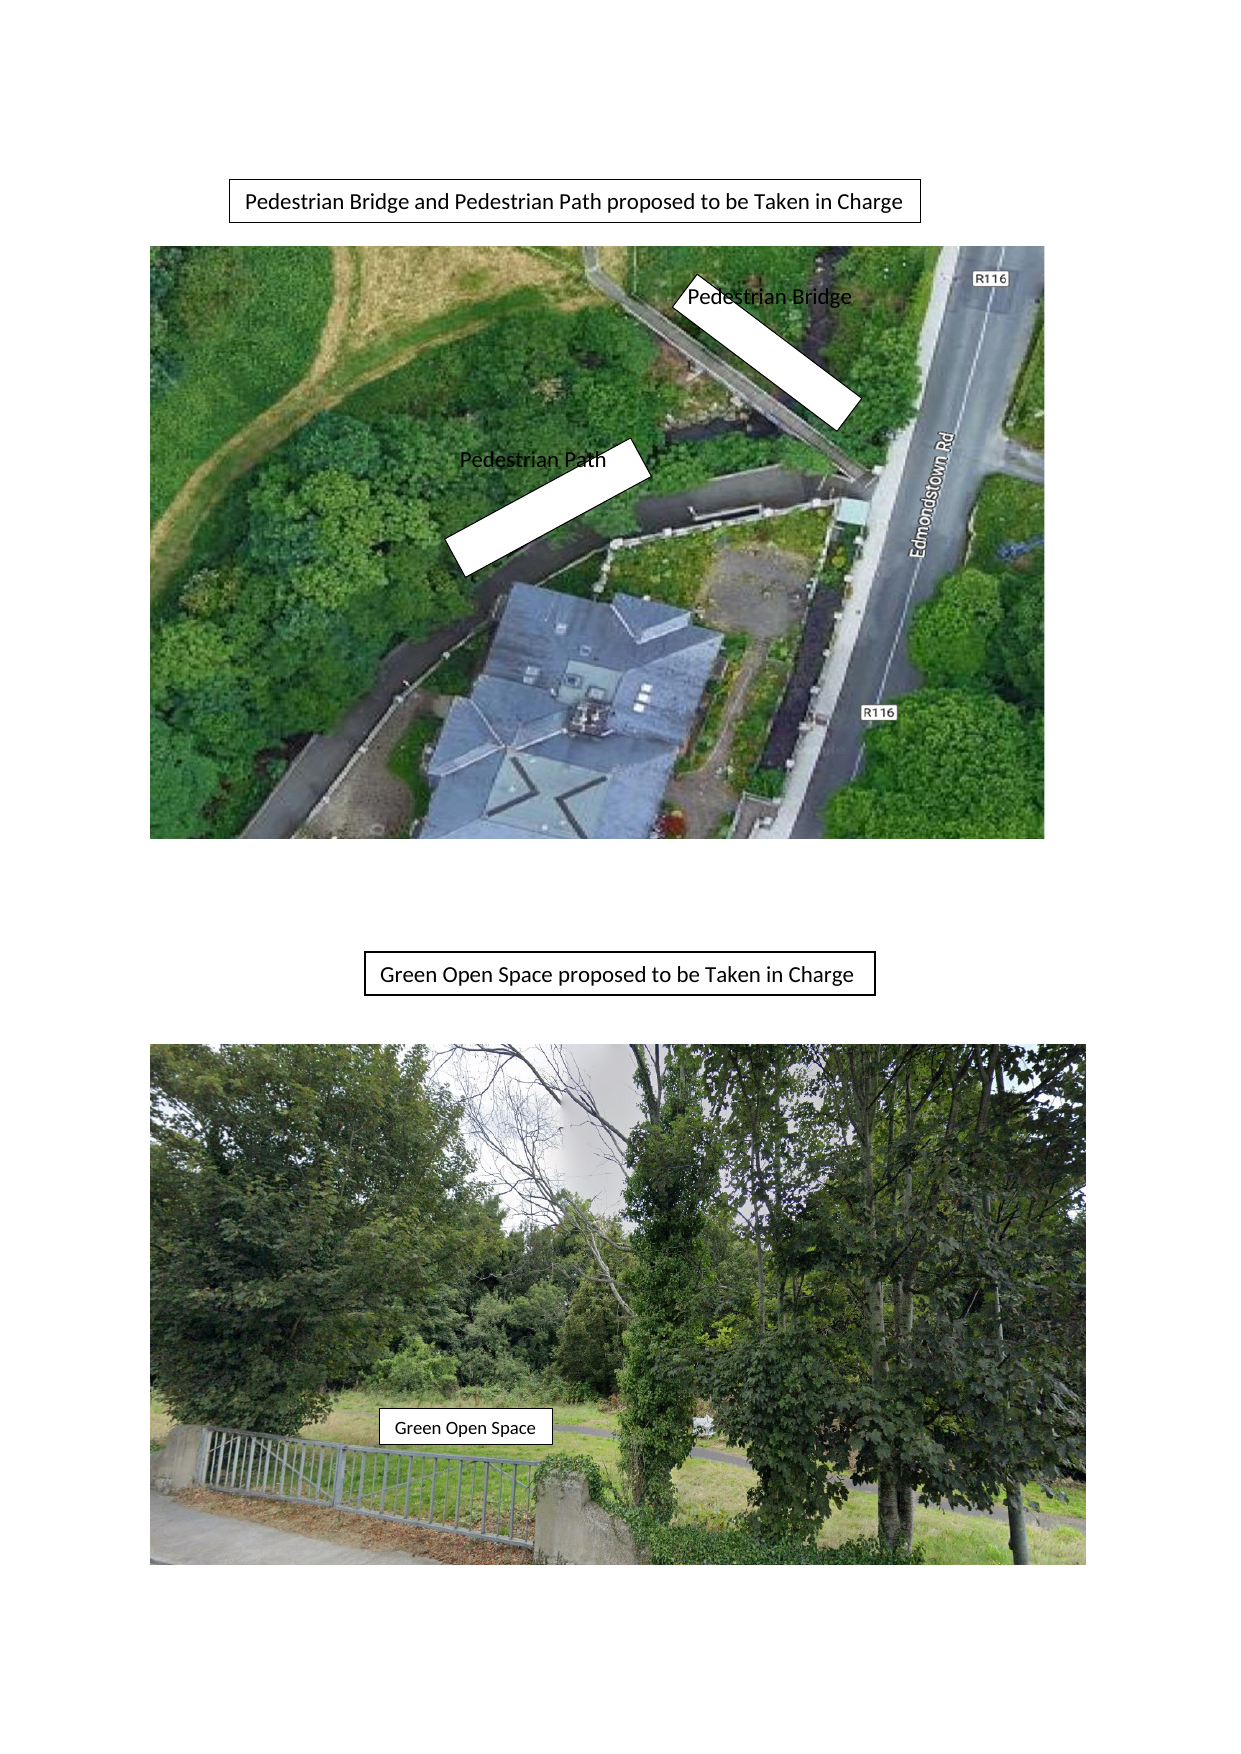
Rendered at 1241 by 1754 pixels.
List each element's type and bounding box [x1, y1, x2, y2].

picture [150, 1044, 1086, 1565]
picture [150, 246, 1045, 839]
